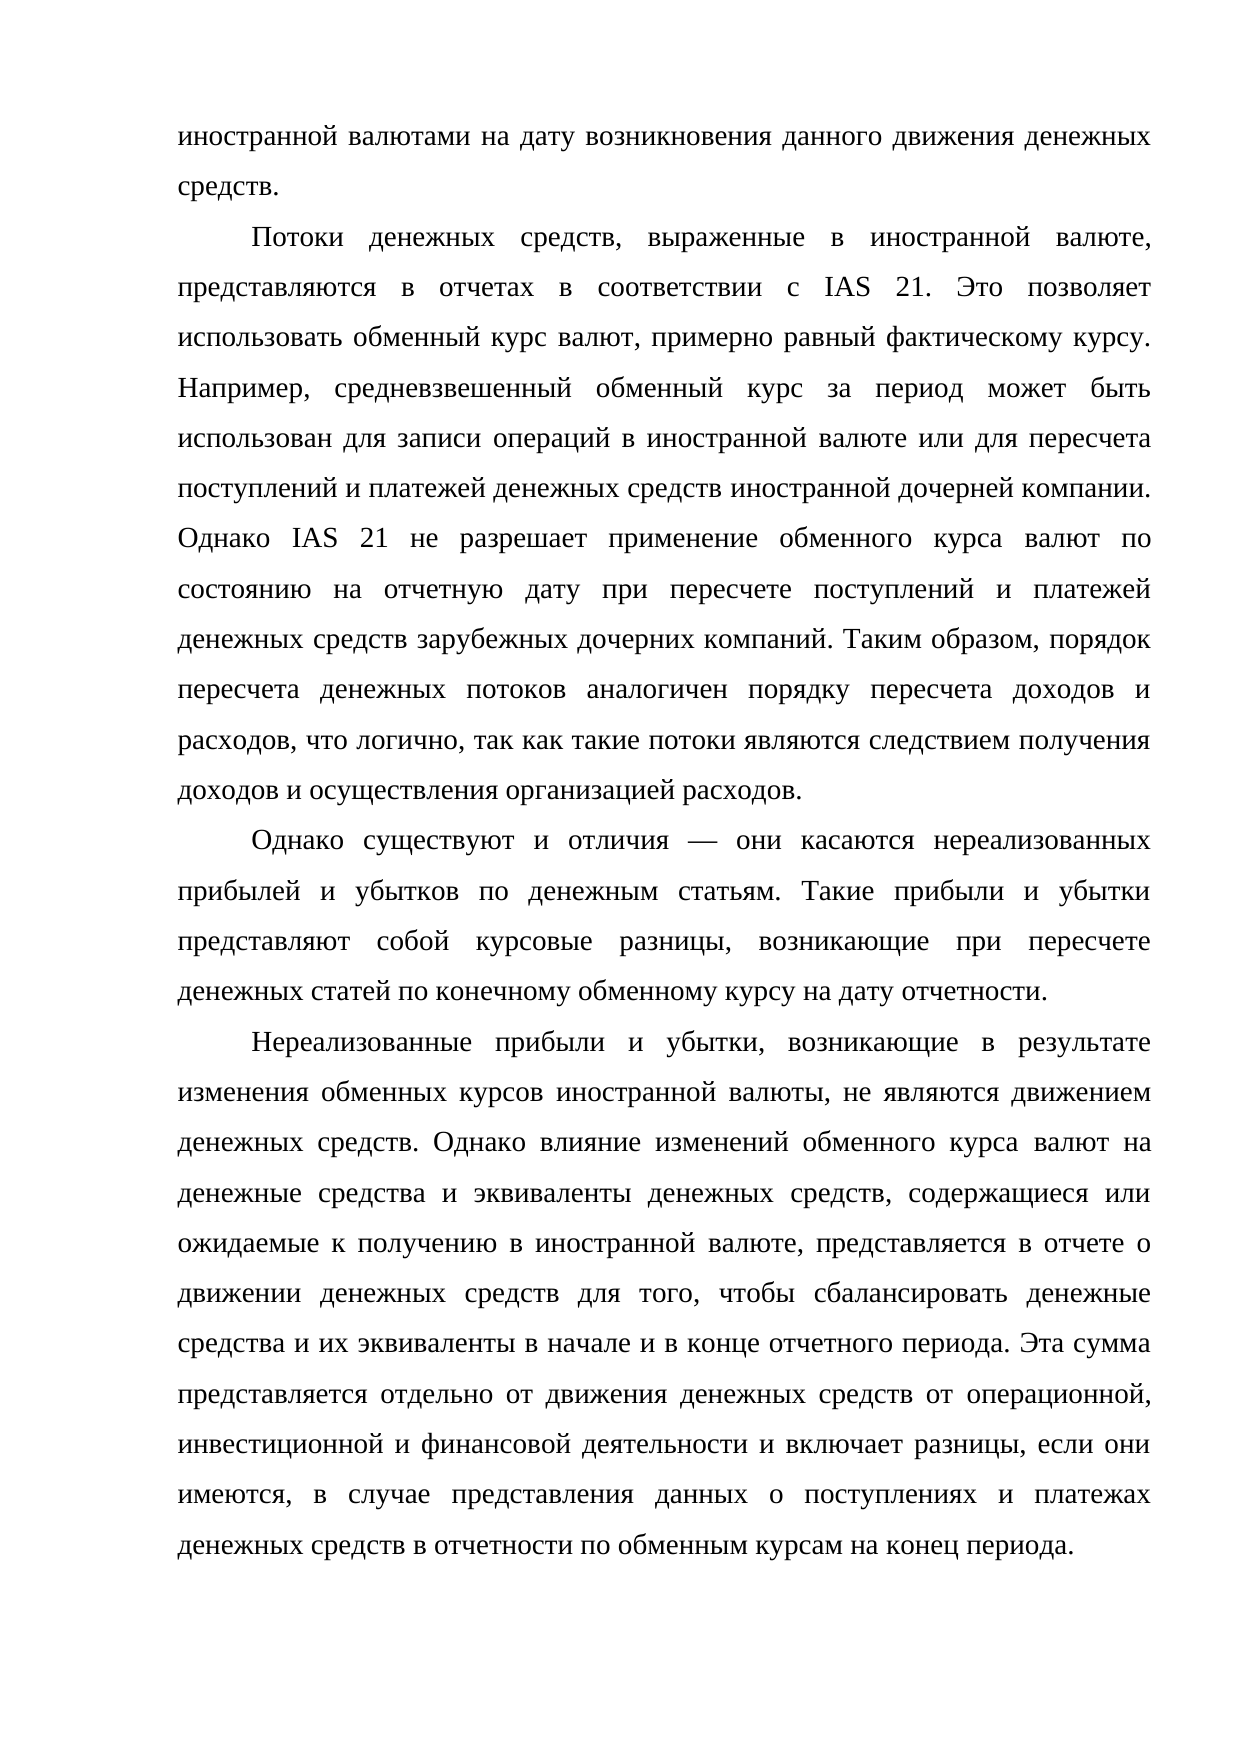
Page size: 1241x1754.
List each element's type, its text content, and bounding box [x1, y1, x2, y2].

text Потоки денежных средств, выраженные в иностранной валюте, представляются в отчетах в соответствии с IAS 21. Это позволяет использовать обменный курс валют, примерно равный фактическому курсу. Например, средневзвешенный обменный курс за период может быть использован для записи операций в иностранной валюте или для пересчета поступлений и платежей денежных средств иностранной дочерней компании. Однако IAS 21 не разрешает применение обменного курса валют по состоянию на отчетную дату при пересчете поступлений и платежей денежных средств зарубежных дочерних компаний. Таким образом, порядок пересчета денежных потоков аналогичен порядку пересчета доходов и расходов, что логично, так как такие потоки являются следствием получения доходов и осуществления организацией расходов. [177, 219, 1152, 806]
text Однако существуют и отличия — они касаются нереализованных прибылей и убытков по денежным статьям. Такие прибыли и убытки представляют собой курсовые разницы, возникающие при пересчете денежных статей по конечному обменному курсу на дату отчетности. [177, 822, 1152, 1007]
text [177, 118, 1152, 202]
text Нереализованные прибыли и убытки, возникающие в результате изменения обменных курсов иностранной валюты, не являются движением денежных средств. Однако влияние изменений обменного курса валют на денежные средства и эквиваленты денежных средств, содержащиеся или ожидаемые к получению в иностранной валюте, представляется в отчете о движении денежных средств для того, чтобы сбалансировать денежные средства и их эквиваленты в начале и в конце отчетного периода. Эта сумма представляется отдельно от движения денежных средств от операционной, инвестиционной и финансовой деятельности и включает разницы, если они имеются, в случае представления данных о поступлениях и платежах денежных средств в отчетности по обменным курсам на конец периода. [177, 1024, 1152, 1560]
